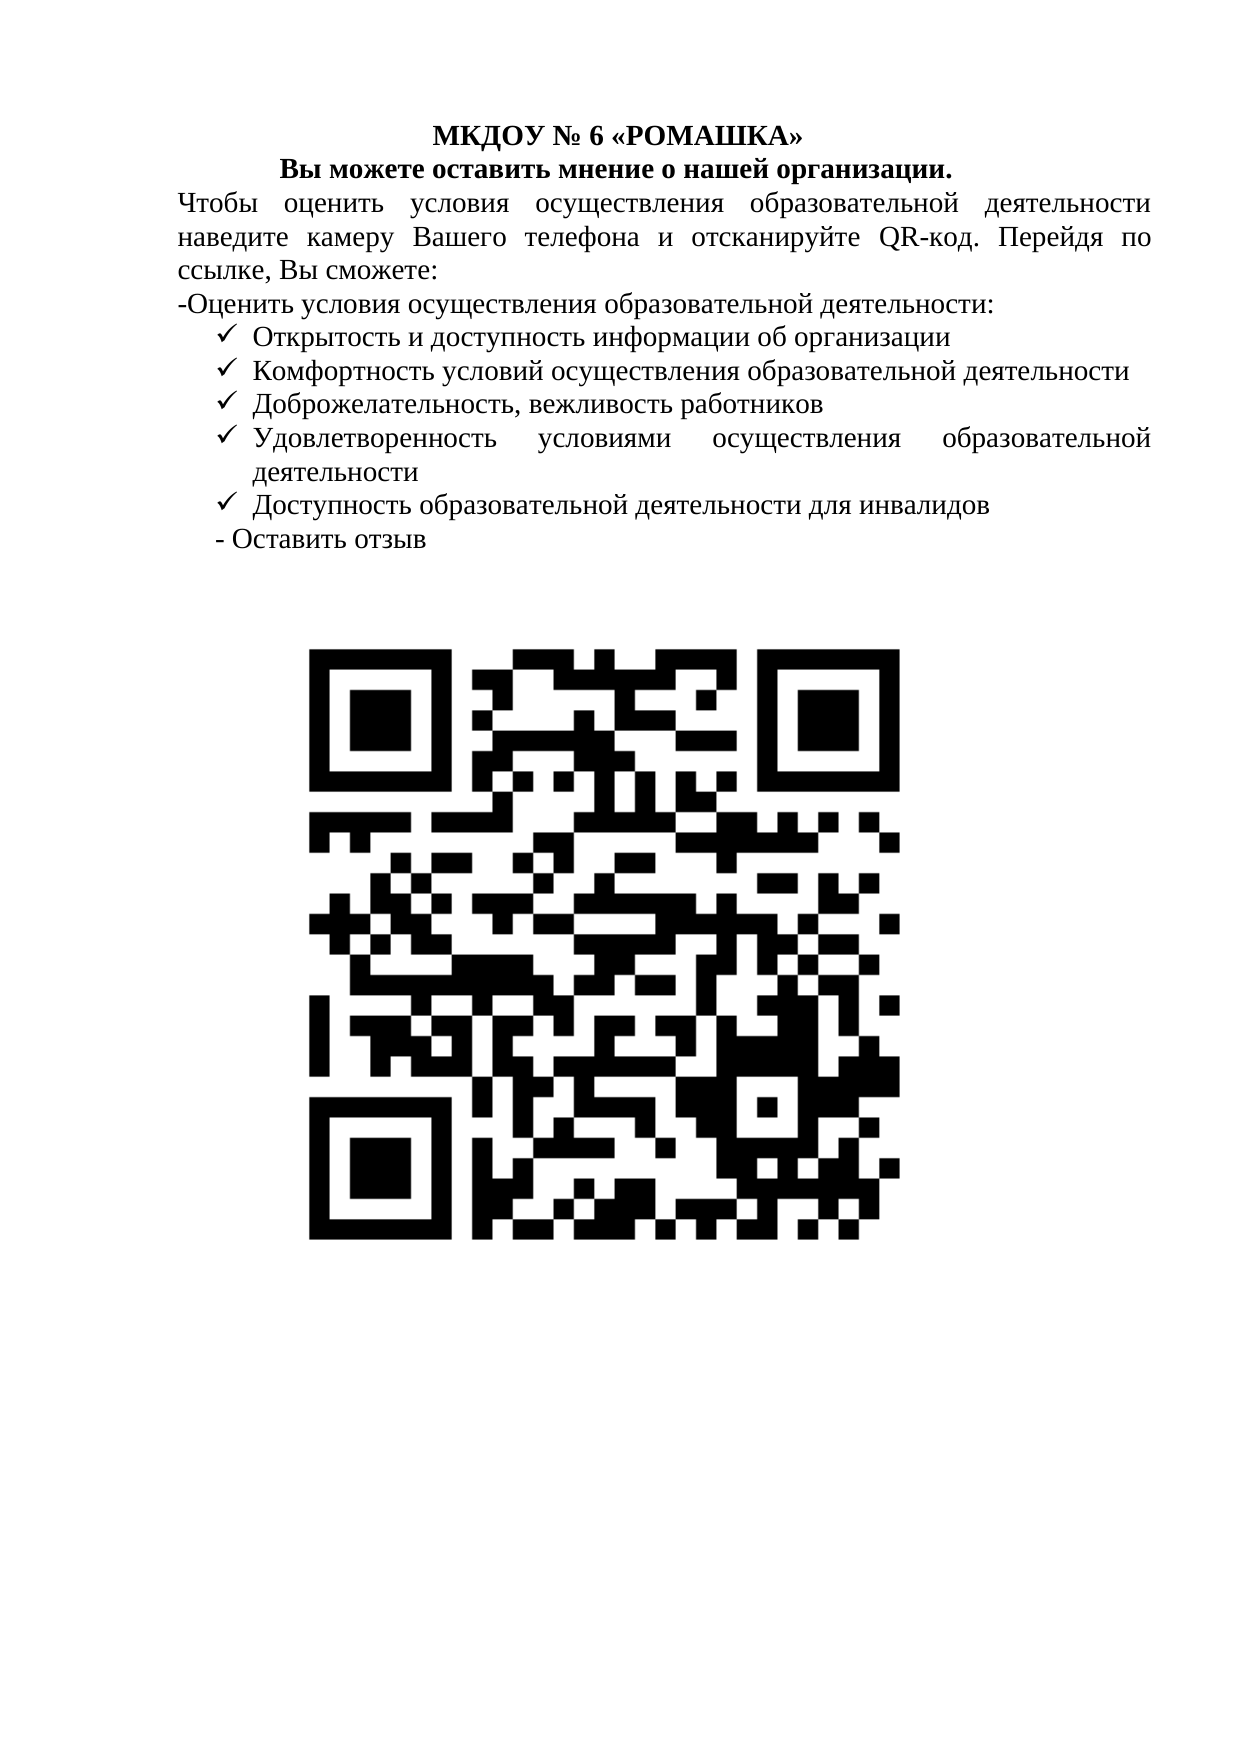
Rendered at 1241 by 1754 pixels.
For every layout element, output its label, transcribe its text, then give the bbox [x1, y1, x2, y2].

list Доброжелательность, вежливость работников [215, 387, 1152, 420]
list Открытость и доступность информации об организации [215, 319, 1152, 353]
list Доступность образовательной деятельности для инвалидов [215, 487, 1152, 521]
picture [214, 554, 997, 1337]
text - Оставить отзыв [215, 521, 1152, 555]
text Вы можете оставить мнение о нашей организации. [177, 152, 1152, 185]
list Удовлетворенность условиями осуществления образовательной деятельности [215, 420, 1152, 487]
list Комфортность условий осуществления образовательной деятельности [215, 353, 1152, 387]
text -Оценить условия осуществления образовательной деятельности: [177, 286, 1152, 319]
text МКДОУ № 6 «РОМАШКА» [177, 118, 1152, 152]
text Чтобы оценить условия осуществления образовательной деятельности наведите камеру Вашего телефона и отсканируйте QR-код. Перейдя по ссылке, Вы сможете: [177, 185, 1152, 286]
